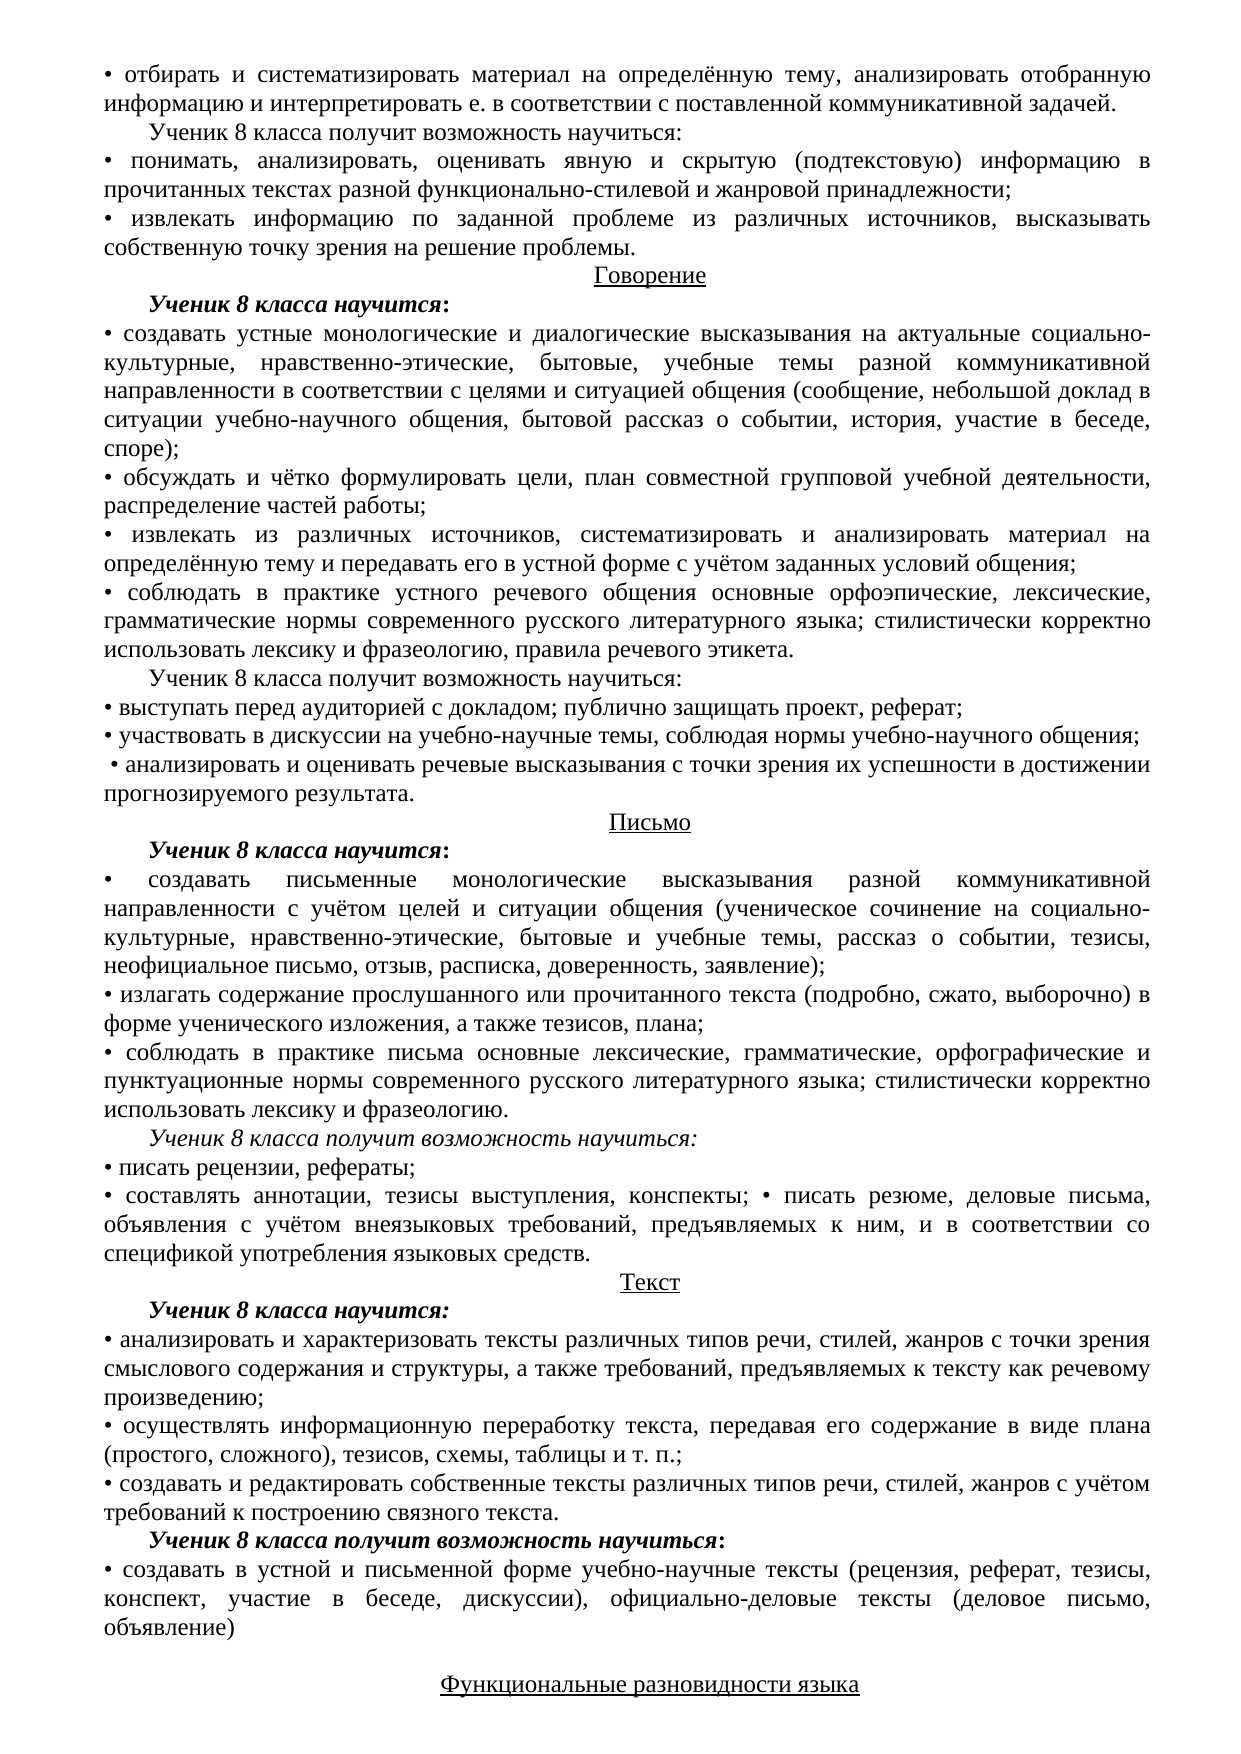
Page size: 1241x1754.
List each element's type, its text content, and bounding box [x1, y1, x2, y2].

text Ученик 8 класса получит возможность научиться: [103, 663, 1152, 692]
text • излагать содержание прослушанного или прочитанного текста (подробно, сжато, выборочно) в форме ученического изложения, а также тезисов, плана; [103, 979, 1152, 1037]
text Ученик 8 класса научится: [103, 1295, 1152, 1324]
text • анализировать и характеризовать тексты различных типов речи, стилей, жанров с точки зрения смыслового содержания и структуры, а также требований, предъявляемых к тексту как речевому произведению; [103, 1324, 1152, 1410]
text • писать рецензии, рефераты; [103, 1152, 1152, 1180]
text Ученик 8 класса научится: [103, 289, 1152, 318]
text • извлекать из различных источников, систематизировать и анализировать материал на определённую тему и передавать его в устной форме с учётом заданных условий общения; [103, 519, 1152, 577]
text • соблюдать в практике письма основные лексические, грамматические, орфографические и пунктуационные нормы современного русского литературного языка; стилистически корректно использовать лексику и фразеологию. [103, 1037, 1152, 1123]
text • создавать в устной и письменной форме учебно-научные тексты (рецензия, реферат, тезисы, конспект, участие в беседе, дискуссии), официально-деловые тексты (деловое письмо, объявление) [103, 1554, 1152, 1640]
text Ученик 8 класса получит возможность научиться: [103, 117, 1152, 145]
text Ученик 8 класса получит возможность научиться: [103, 1525, 1152, 1554]
text • анализировать и оценивать речевые высказывания с точки зрения их успешности в достижении прогнозируемого результата. [103, 749, 1152, 807]
text • извлекать информацию по заданной проблеме из различных источников, высказывать собственную точку зрения на решение проблемы. [103, 203, 1152, 260]
text Функциональные разновидности языка [103, 1669, 1152, 1698]
text • создавать устные монологические и диалогические высказывания на актуальные социально-культурные, нравственно-этические, бытовые, учебные темы разной коммуникативной направленности в соответствии с целями и ситуацией общения (сообщение, небольшой доклад в ситуации учебно-научного общения, бытовой рассказ о событии, история, участие в беседе, споре); [103, 318, 1152, 462]
text Ученик 8 класса получит возможность научиться: [103, 1123, 1152, 1152]
text • создавать письменные монологические высказывания разной коммуникативной направленности с учётом целей и ситуации общения (ученическое сочинение на социально- культурные, нравственно-этические, бытовые и учебные темы, рассказ о событии, тезисы, неофициальное письмо, отзыв, расписка, доверенность, заявление); [103, 864, 1152, 979]
text • соблюдать в практике устного речевого общения основные орфоэпические, лексические, грамматические нормы современного русского литературного языка; стилистически корректно использовать лексику и фразеологию, правила речевого этикета. [103, 577, 1152, 663]
text • отбирать и систематизировать материал на определённую тему, анализировать отобранную информацию и интерпретировать е. в соответствии с поставленной коммуникативной задачей. [103, 59, 1152, 117]
text Текст [103, 1267, 1152, 1295]
text • выступать перед аудиторией с докладом; публично защищать проект, реферат; [103, 692, 1152, 720]
text Говорение [103, 260, 1152, 289]
text • создавать и редактировать собственные тексты различных типов речи, стилей, жанров с учётом требований к построению связного текста. [103, 1468, 1152, 1525]
text • составлять аннотации, тезисы выступления, конспекты; • писать резюме, деловые письма, объявления с учётом внеязыковых требований, предъявляемых к ним, и в соответствии со спецификой употребления языковых средств. [103, 1180, 1152, 1267]
text • осуществлять информационную переработку текста, передавая его содержание в виде плана (простого, сложного), тезисов, схемы, таблицы и т. п.; [103, 1410, 1152, 1468]
text Ученик 8 класса научится: [103, 835, 1152, 864]
text • понимать, анализировать, оценивать явную и скрытую (подтекстовую) информацию в прочитанных текстах разной функционально-стилевой и жанровой принадлежности; [103, 145, 1152, 203]
text • участвовать в дискуссии на учебно-научные темы, соблюдая нормы учебно-научного общения; [103, 720, 1152, 749]
text Письмо [103, 807, 1152, 835]
text • обсуждать и чётко формулировать цели, план совместной групповой учебной деятельности, распределение частей работы; [103, 462, 1152, 519]
